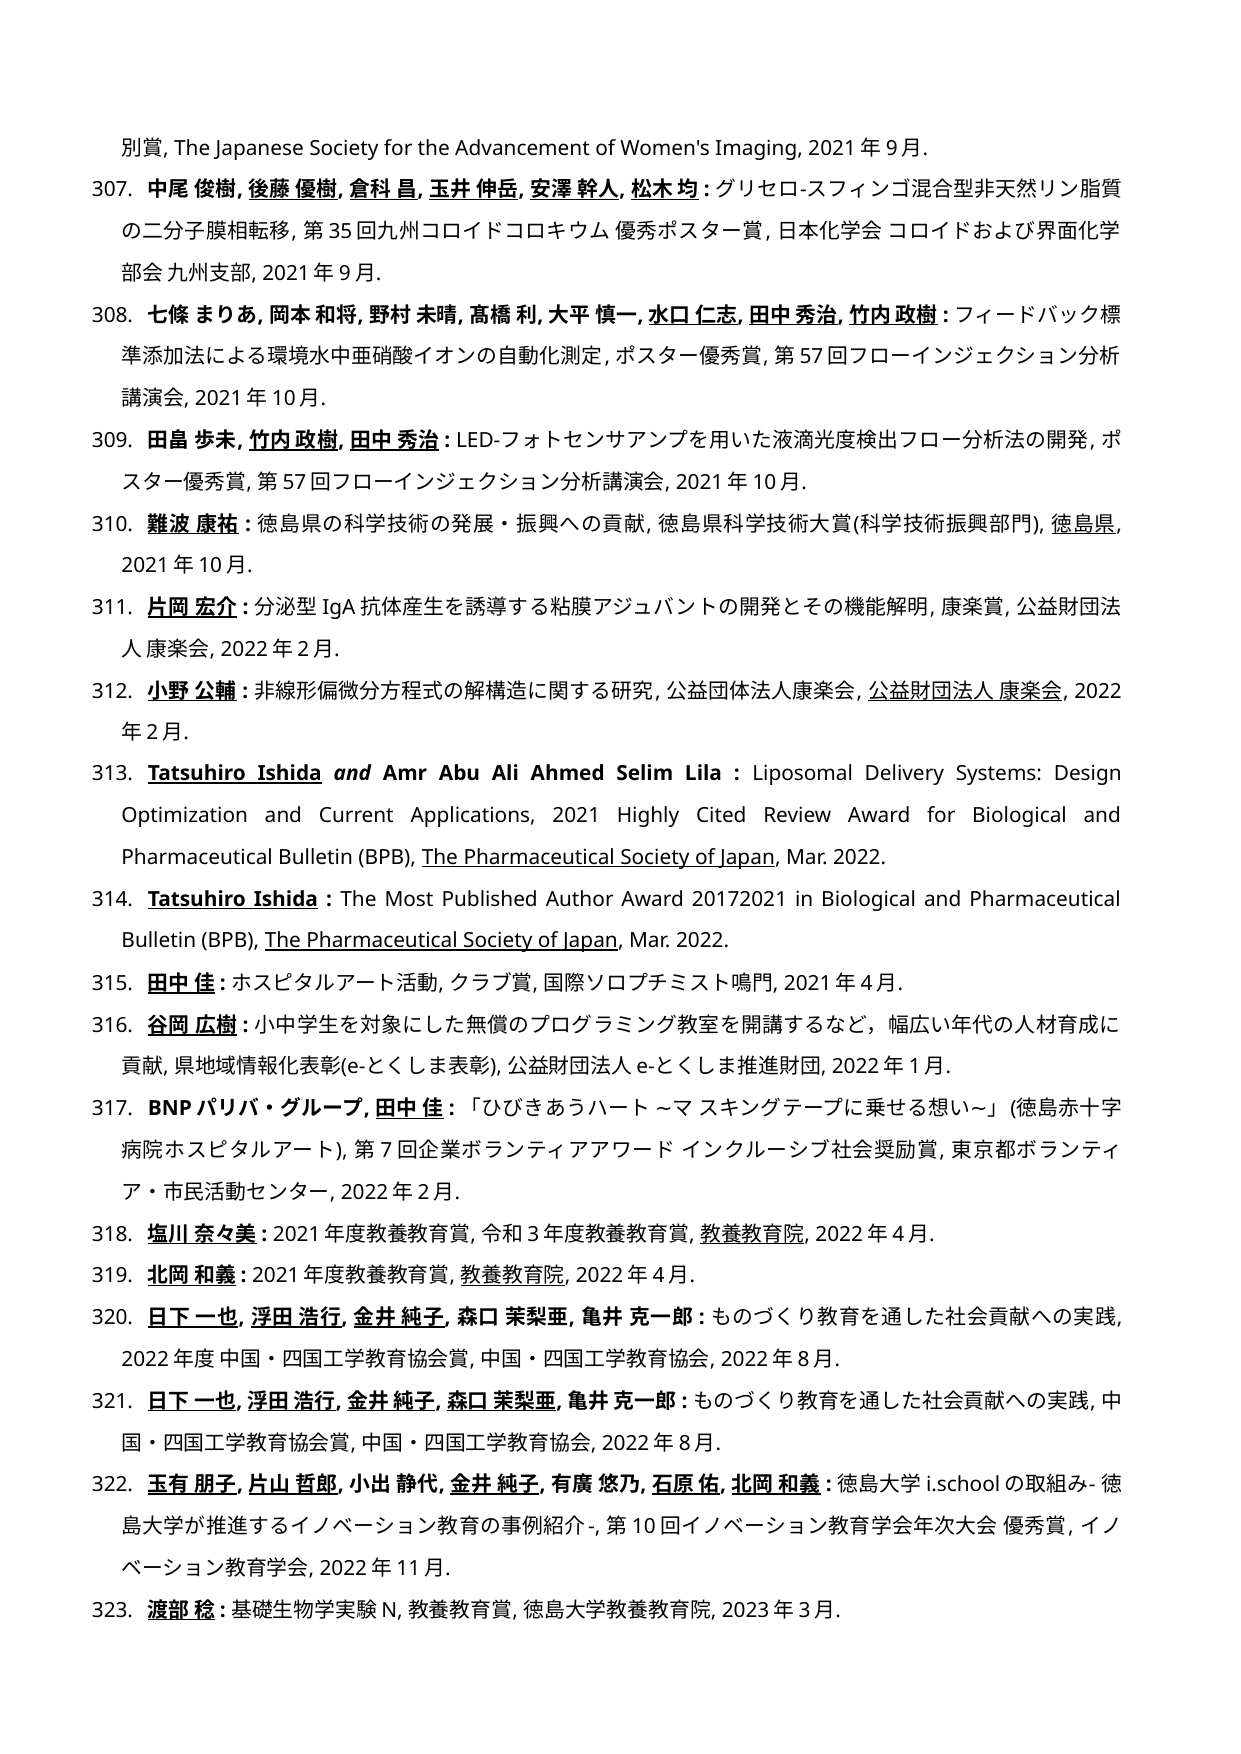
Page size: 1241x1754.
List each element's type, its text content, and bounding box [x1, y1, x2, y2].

list 小野 公輔 : 非線形偏微分方程式の解構造に関する研究, 公益団体法人康楽会, 公益財団法人 康楽会, 2022年2月. [92, 668, 1122, 752]
list Tatsuhiro Ishida and Amr Abu Ali Ahmed Selim Lila : Liposomal Delivery Systems: Design Optimization and Current Applications, 2021 Highly Cited Review Award for Biological and Pharmaceutical Bulletin (BPB), The Pharmaceutical Society of Japan, Mar. 2022. [92, 752, 1122, 877]
list 玉有 朋子, 片山 哲郎, 小出 静代, 金井 純子, 有廣 悠乃, 石原 佑, 北岡 和義 : 徳島大学i.schoolの取組み- 徳島大学が推進するイノベーション教育の事例紹介-, 第10回イノベーション教育学会年次大会 優秀賞, イノベーション教育学会, 2022年11月. [92, 1462, 1122, 1587]
list 北岡 和義 : 2021年度教養教育賞, 教養教育院, 2022年4月. [92, 1253, 1122, 1295]
list 渡部 稔 : 基礎生物学実験N, 教養教育賞, 徳島大学教養教育院, 2023年3月. [92, 1587, 1122, 1629]
list 塩川 奈々美 : 2021年度教養教育賞, 令和3年度教養教育賞, 教養教育院, 2022年4月. [92, 1211, 1122, 1253]
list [92, 125, 1122, 167]
list 中尾 俊樹, 後藤 優樹, 倉科 昌, 玉井 伸岳, 安澤 幹人, 松木 均 : グリセロ-スフィンゴ混合型非天然リン脂質の二分子膜相転移, 第35回九州コロイドコロキウム 優秀ポスター賞, 日本化学会 コロイドおよび界面化学部会 九州支部, 2021年9月. [92, 167, 1122, 292]
list Tatsuhiro Ishida : The Most Published Author Award 20172021 in Biological and Pharmaceutical Bulletin (BPB), The Pharmaceutical Society of Japan, Mar. 2022. [92, 877, 1122, 961]
list 難波 康祐 : 徳島県の科学技術の発展・振興への貢献, 徳島県科学技術大賞(科学技術振興部門), 徳島県, 2021年10月. [92, 501, 1122, 584]
list 片岡 宏介 : 分泌型IgA抗体産生を誘導する粘膜アジュバントの開発とその機能解明, 康楽賞, 公益財団法人 康楽会, 2022年2月. [92, 584, 1122, 668]
list BNPパリバ・グループ, 田中 佳 : 「ひびきあうハート ∼マ スキングテープに乗せる想い∼」(徳島赤十字病院ホスピタルアート), 第7回企業ボランティアアワード インクルーシブ社会奨励賞, 東京都ボランティア・市民活動センター, 2022年2月. [92, 1086, 1122, 1211]
list 七條 まりあ, 岡本 和将, 野村 未晴, 髙橋 利, 大平 慎一, 水口 仁志, 田中 秀治, 竹内 政樹 : フィードバック標準添加法による環境水中亜硝酸イオンの自動化測定, ポスター優秀賞, 第57回フローインジェクション分析講演会, 2021年10月. [92, 292, 1122, 417]
list 田畠 歩未, 竹内 政樹, 田中 秀治 : LED-フォトセンサアンプを用いた液滴光度検出フロー分析法の開発, ポスター優秀賞, 第57回フローインジェクション分析講演会, 2021年10月. [92, 417, 1122, 501]
list 日下 一也, 浮田 浩行, 金井 純子, 森口 茉梨亜, 亀井 克一郎 : ものづくり教育を通した社会貢献への実践, 2022年度 中国・四国工学教育協会賞, 中国・四国工学教育協会, 2022年8月. [92, 1295, 1122, 1378]
list 谷岡 広樹 : 小中学生を対象にした無償のプログラミング教室を開講するなど，幅広い年代の人材育成に貢献, 県地域情報化表彰(e-とくしま表彰), 公益財団法人e-とくしま推進財団, 2022年1月. [92, 1002, 1122, 1086]
list 日下 一也, 浮田 浩行, 金井 純子, 森口 茉梨亜, 亀井 克一郎 : ものづくり教育を通した社会貢献への実践, 中国・四国工学教育協会賞, 中国・四国工学教育協会, 2022年8月. [92, 1378, 1122, 1462]
list 田中 佳 : ホスピタルアート活動, クラブ賞, 国際ソロプチミスト鳴門, 2021年4月. [92, 961, 1122, 1002]
